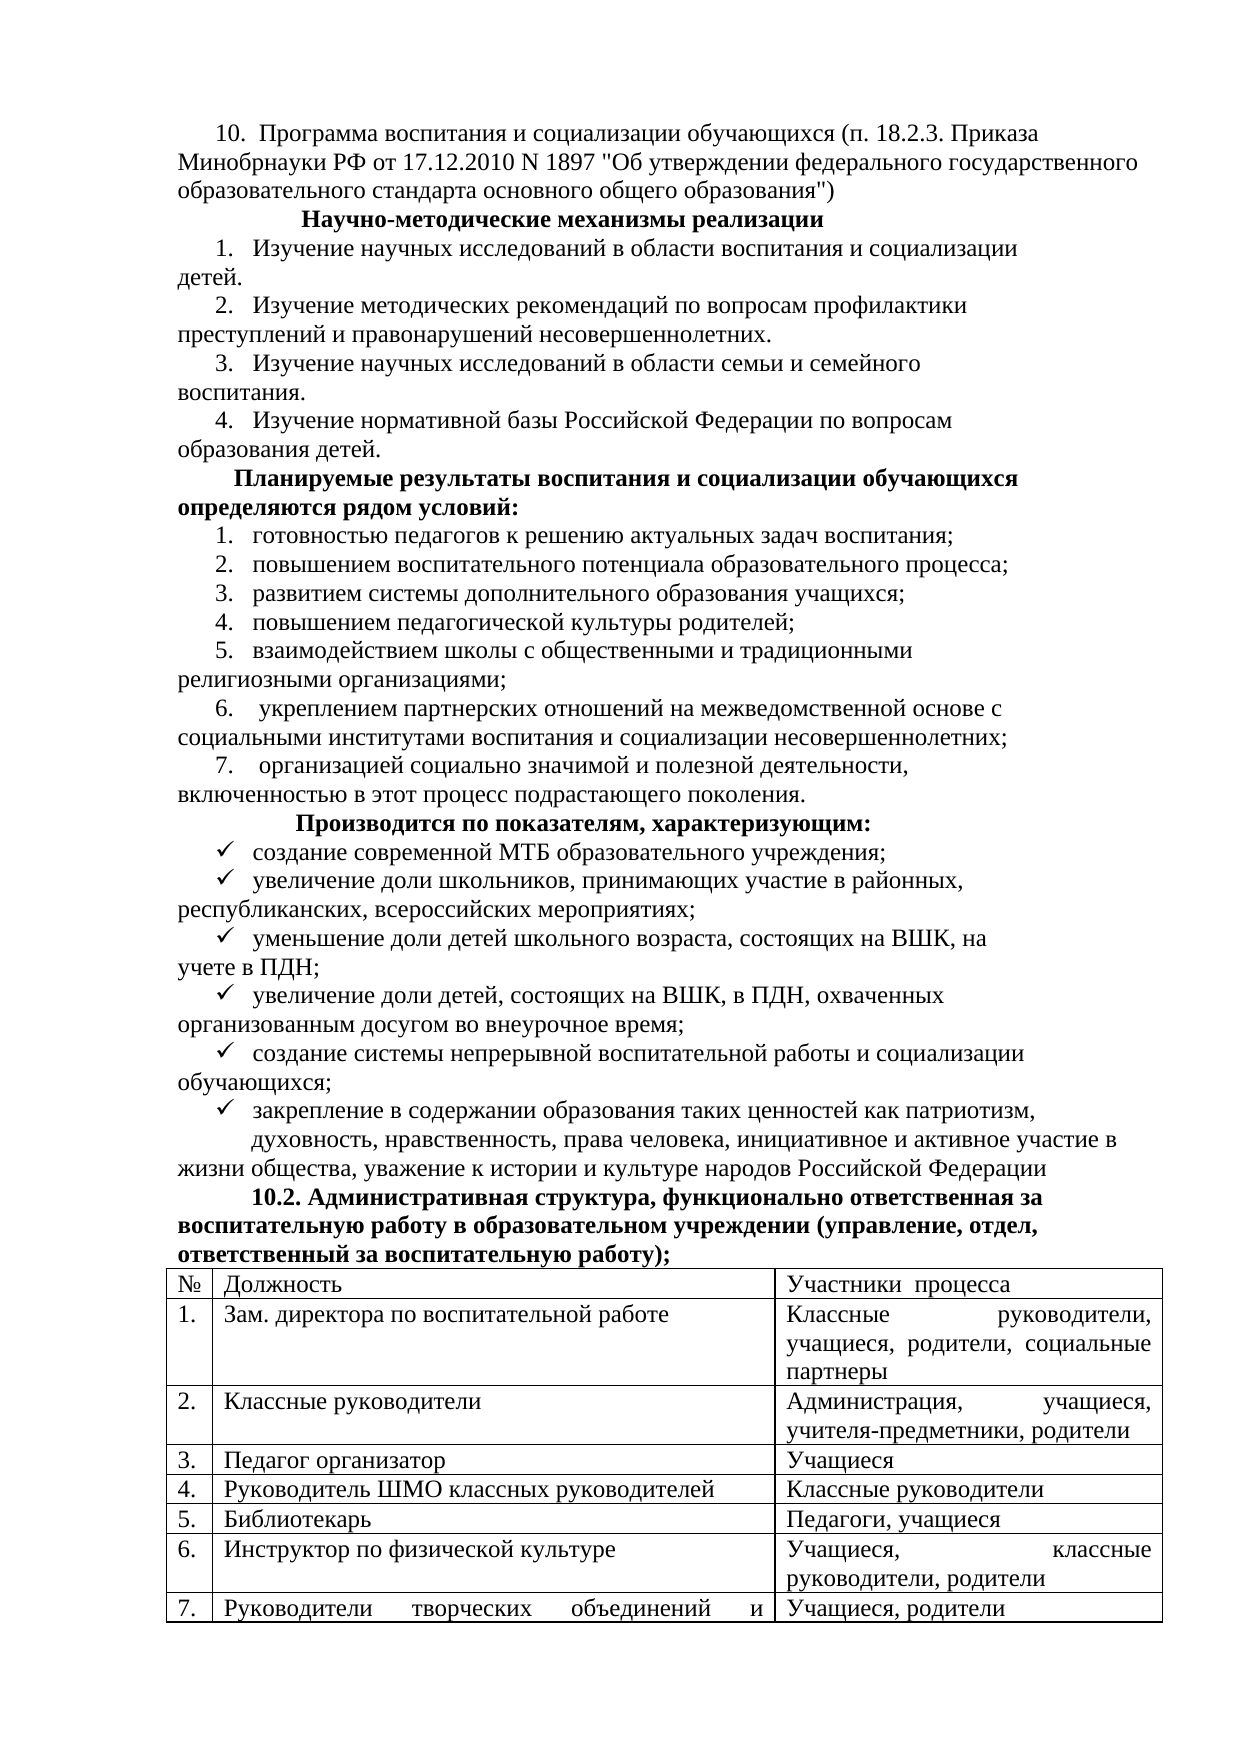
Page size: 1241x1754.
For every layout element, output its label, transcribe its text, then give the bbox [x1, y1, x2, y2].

text социальными институтами воспитания и социализации несовершеннолетних; [177, 722, 1152, 751]
text учете в ПДН; [177, 952, 1152, 981]
text религиозными организациями; [177, 664, 1152, 693]
table_cell Педагог организатор [213, 1445, 774, 1473]
text включенностью в этот процесс подрастающего поколения. [177, 779, 1152, 808]
table_cell Учащиеся, классные руководители, родители [776, 1534, 1162, 1592]
list организацией социально значимой и полезной деятельности, [215, 751, 1152, 779]
table_cell Инструктор по физической культуре [213, 1534, 774, 1592]
list повышением педагогической культуры родителей; [215, 607, 1152, 636]
list Программа воспитания и социализации обучающихся (п. 18.2.3. Приказа [215, 118, 1152, 147]
table_cell Классные руководители [776, 1475, 1162, 1503]
list создание системы непрерывной воспитательной работы и социализации [215, 1038, 1152, 1067]
table_cell 3. [167, 1445, 212, 1473]
text республиканских, всероссийских мероприятиях; [177, 894, 1152, 923]
list Изучение нормативной базы Российской Федерации по вопросам [215, 406, 1152, 434]
table_header Должность [213, 1269, 774, 1298]
table_cell Классные руководители [213, 1386, 774, 1444]
table_cell 4. [167, 1475, 212, 1503]
text организованным досугом во внеурочное время; [177, 1009, 1152, 1038]
table_cell Руководитель ШМО классных руководителей [213, 1475, 774, 1503]
text преступлений и правонарушений несовершеннолетних. [177, 319, 1152, 348]
table_cell 1. [167, 1299, 212, 1385]
list Изучение научных исследований в области воспитания и социализации [215, 233, 1152, 262]
list увеличение доли детей, состоящих на ВШК, в ПДН, охваченных [215, 981, 1152, 1009]
text воспитания. [177, 377, 1152, 406]
list укреплением партнерских отношений на межведомственной основе с [215, 693, 1152, 722]
list закрепление в содержании образования таких ценностей как патриотизм, [215, 1096, 1152, 1124]
list взаимодействием школы с общественными и традиционными [215, 636, 1152, 664]
table_cell Зам. директора по воспитательной работе [213, 1299, 774, 1385]
text Минобрнауки РФ от 17.12.2010 N 1897 "Об утверждении федерального государственного образовательного стандарта основного общего образования") [177, 147, 1152, 204]
text Производится по показателям, характеризующим: [295, 808, 1152, 837]
list увеличение доли школьников, принимающих участие в районных, [215, 866, 1152, 894]
text духовность, нравственность, права человека, инициативное и активное участие в жизни общества, уважение к истории и культуре народов Российской Федерации [177, 1124, 1152, 1182]
text обучающихся; [177, 1067, 1152, 1096]
list Изучение методических рекомендаций по вопросам профилактики [215, 291, 1152, 319]
list развитием системы дополнительного образования учащихся; [215, 578, 1152, 607]
text Планируемые результаты воспитания и социализации обучающихся определяются рядом условий: [177, 463, 1152, 521]
table_cell 6. [167, 1534, 212, 1592]
table_cell Классные руководители, учащиеся, родители, социальные партнеры [776, 1299, 1162, 1385]
text 10.2. Административная структура, функционально ответственная за воспитательную работу в образовательном учреждении (управление, отдел, ответственный за воспитательную работу); [177, 1182, 1149, 1268]
list создание современной МТБ образовательного учреждения; [215, 837, 1152, 866]
table_cell Педагоги, учащиеся [776, 1504, 1162, 1533]
table_header Участники процесса [776, 1269, 1162, 1298]
table_cell 5. [167, 1504, 212, 1533]
table_cell Учащиеся [776, 1445, 1162, 1473]
text Научно-методические механизмы реализации [301, 204, 1152, 233]
table_cell 2. [167, 1386, 212, 1444]
table_cell 7. [167, 1593, 212, 1621]
list повышением воспитательного потенциала образовательного процесса; [215, 549, 1152, 578]
list уменьшение доли детей школьного возраста, состоящих на ВШК, на [215, 923, 1152, 952]
list Изучение научных исследований в области семьи и семейного [215, 348, 1152, 377]
table_cell Библиотекарь [213, 1504, 774, 1533]
table_cell Администрация, учащиеся, учителя-предметники, родители [776, 1386, 1162, 1444]
table_header № [167, 1269, 212, 1298]
text детей. [177, 262, 1152, 291]
text образования детей. [177, 434, 1152, 463]
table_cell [213, 1593, 774, 1621]
table_cell Учащиеся, родители [776, 1593, 1162, 1621]
list готовностью педагогов к решению актуальных задач воспитания; [215, 521, 1152, 549]
